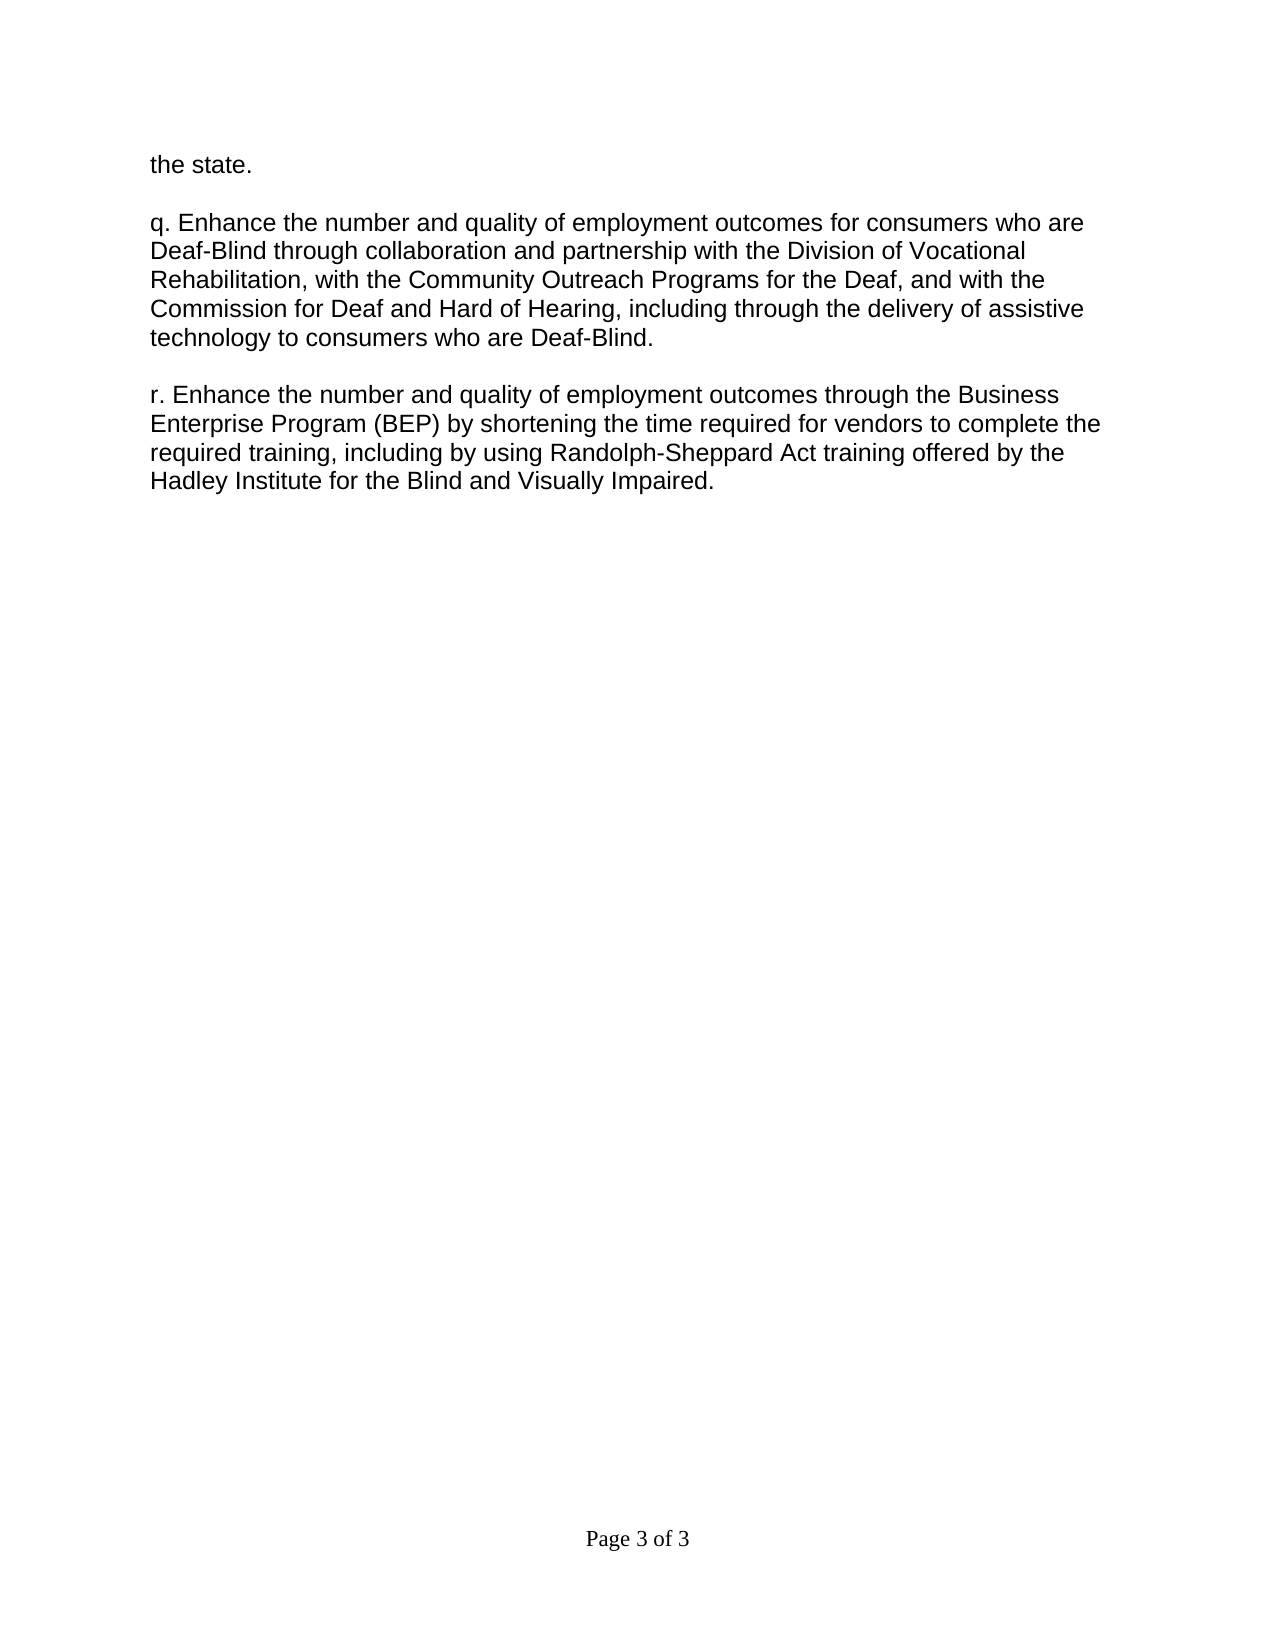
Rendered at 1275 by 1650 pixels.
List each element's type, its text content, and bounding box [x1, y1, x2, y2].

text r. Enhance the number and quality of employment outcomes through the Business Enterprise Program (BEP) by shortening the time required for vendors to complete the required training, including by using Randolph-Sheppard Act training offered by the Hadley Institute for the Blind and Visually Impaired. [150, 380, 1125, 495]
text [150, 150, 1125, 179]
text q. Enhance the number and quality of employment outcomes for consumers who are Deaf-Blind through collaboration and partnership with the Division of Vocational Rehabilitation, with the Community Outreach Programs for the Deaf, and with the Commission for Deaf and Hard of Hearing, including through the delivery of assistive technology to consumers who are Deaf-Blind. [150, 207, 1125, 351]
